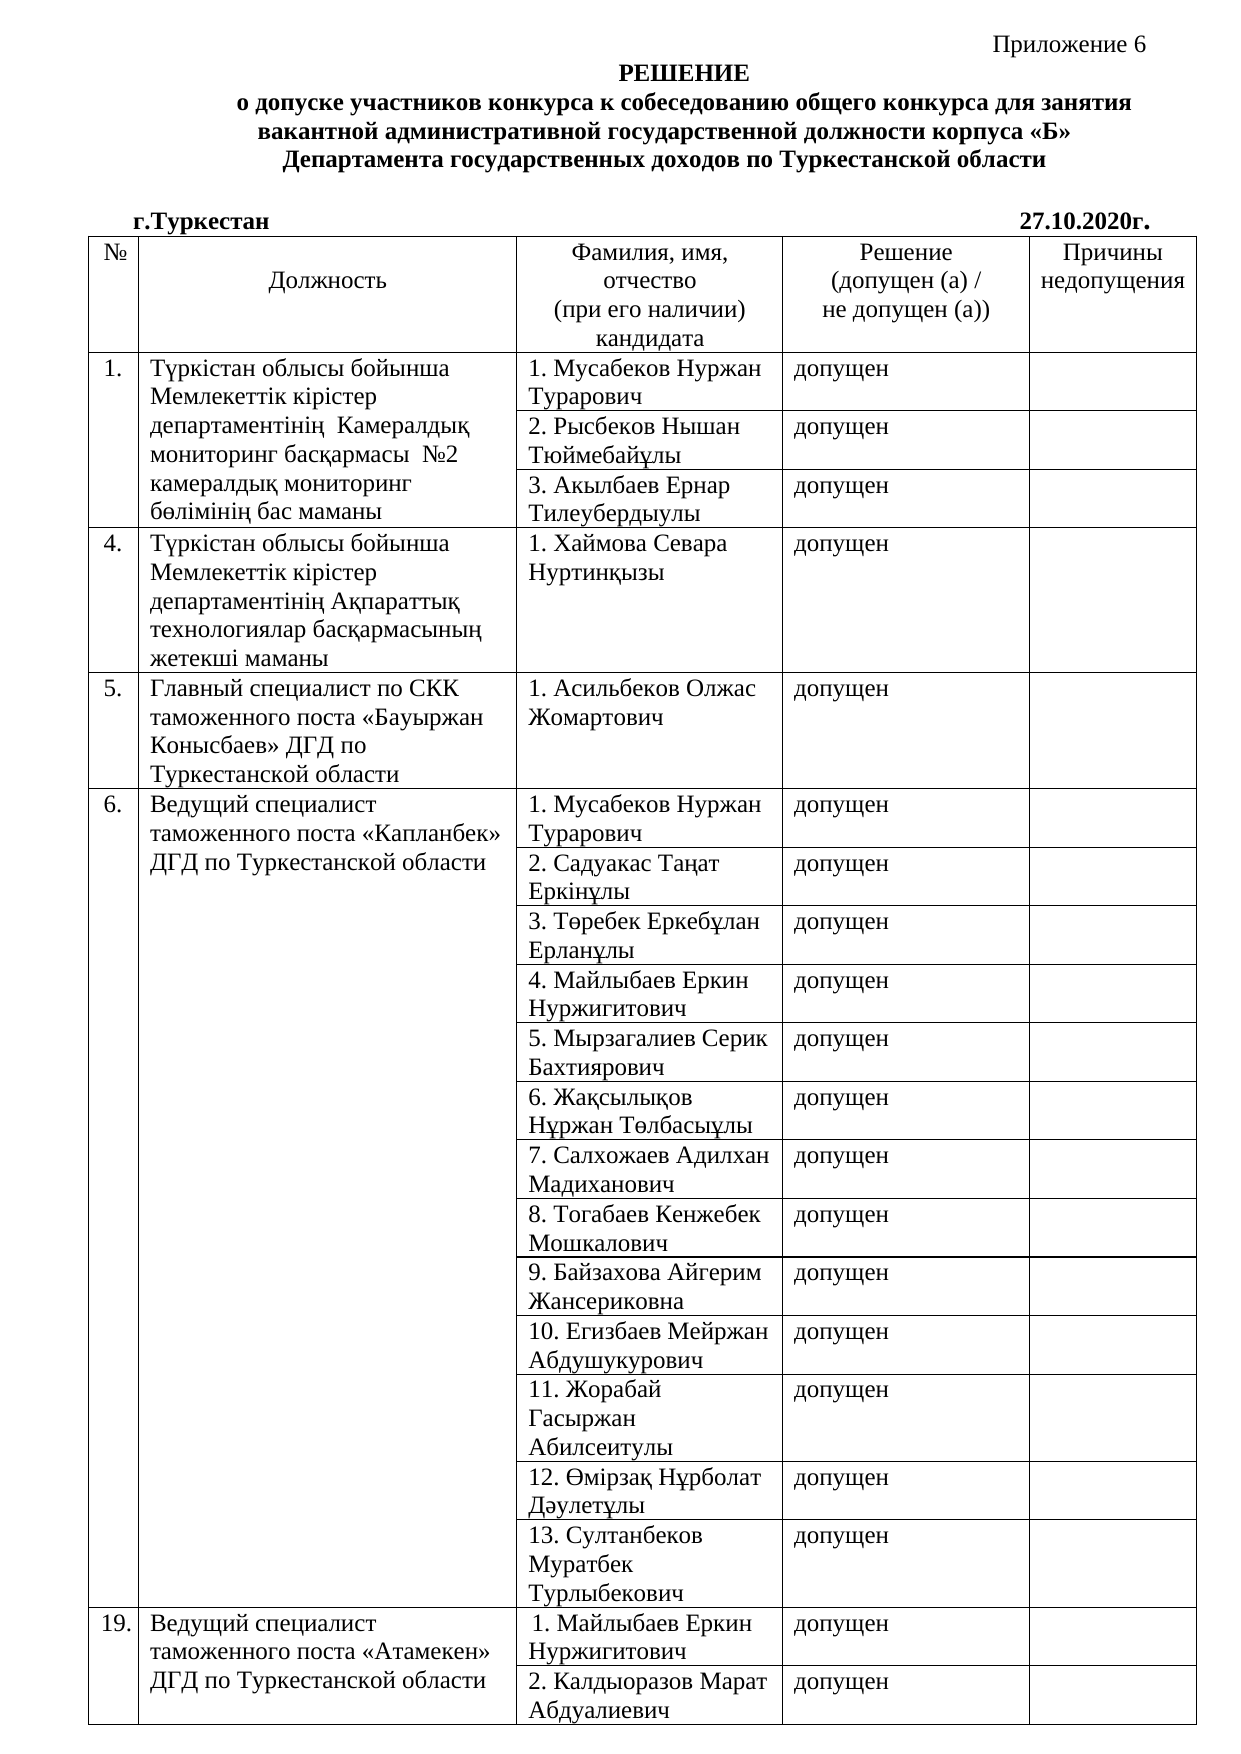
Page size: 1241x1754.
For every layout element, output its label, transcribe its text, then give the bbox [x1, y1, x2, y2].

table_cell 13. Султанбеков Муратбек Турлыбекович [517, 1520, 782, 1607]
table_cell [1030, 965, 1196, 1022]
table_cell 1. Мусабеков Нуржан Турарович [517, 353, 782, 410]
table_cell 2. Калдыоразов Марат Абдуалиевич [517, 1666, 782, 1724]
table_cell 6. Жақсылықов Нұржан Төлбасыұлы [517, 1082, 782, 1139]
table_cell [89, 789, 138, 1607]
table_cell [1030, 1316, 1196, 1373]
table_cell Ведущий специалист таможенного поста «Капланбек» ДГД по Туркестанской области [139, 789, 516, 1607]
table_cell Түркістан облысы бойынша Мемлекеттік кірістер департаментінің Камералдық мониторинг басқармасы №2 камералдық мониторинг бөлімінің бас маманы [139, 353, 516, 527]
table_cell допущен [783, 1258, 1029, 1315]
table_cell допущен [783, 1666, 1029, 1724]
table_header Решение (допущен (а) / не допущен (а)) [783, 237, 1029, 352]
table_cell [1030, 848, 1196, 905]
table_cell 1. Майлыбаев Еркин Нуржигитович [517, 1608, 782, 1665]
table_cell 3. Төребек Еркебұлан Ерланұлы [517, 906, 782, 964]
table_cell 10. Егизбаев Мейржан Абдушукурович [517, 1316, 782, 1373]
table_cell допущен [783, 965, 1029, 1022]
table_cell допущен [783, 1462, 1029, 1519]
table_cell 1. Хаймова Севара Нуртинқызы [517, 528, 782, 672]
table_cell 7. Салхожаев Адилхан Мадиханович [517, 1140, 782, 1198]
table_cell [89, 673, 138, 788]
table_cell допущен [783, 528, 1029, 672]
table_cell допущен [783, 1316, 1029, 1373]
table_cell 12. Өмірзақ Нұрболат Дәулетұлы [517, 1462, 782, 1519]
table_cell 1. Мусабеков Нуржан Турарович [517, 789, 782, 847]
table_cell [1030, 1462, 1196, 1519]
table_cell 9. Байзахова Айгерим Жансериковна [517, 1258, 782, 1315]
table_cell допущен [783, 848, 1029, 905]
text г.Туркестан 27.10.2020г. [133, 202, 1152, 236]
table_cell [1030, 470, 1196, 527]
table_cell [1030, 1082, 1196, 1139]
table_cell 5. Мырзагалиев Серик Бахтиярович [517, 1023, 782, 1081]
table_cell [1030, 1375, 1196, 1461]
table_cell [1030, 1140, 1196, 1198]
table_cell допущен [783, 906, 1029, 964]
table_cell Түркістан облысы бойынша Мемлекеттік кірістер департаментінің Ақпараттық технологиялар басқармасының жетекші маманы [139, 528, 516, 672]
table_cell допущен [783, 1608, 1029, 1665]
table_header Должность [139, 237, 516, 352]
table_cell допущен [783, 1375, 1029, 1461]
table_cell [1030, 789, 1196, 847]
table_cell допущен [783, 789, 1029, 847]
table_cell допущен [783, 1199, 1029, 1256]
table_cell 4. Майлыбаев Еркин Нуржигитович [517, 965, 782, 1022]
table_cell [1030, 1520, 1196, 1607]
table_cell [1030, 1608, 1196, 1665]
table_cell 3. Акылбаев Ернар Тилеубердыулы [517, 470, 782, 527]
table_cell [1030, 673, 1196, 788]
table_cell [89, 528, 138, 672]
text о допуске участников конкурса к собеседованию общего конкурса для занятия вакантной административной государственной должности корпуса «Б» Департамента государственных доходов по Туркестанской области [177, 87, 1152, 173]
text РЕШЕНИЕ [177, 58, 1152, 87]
table_cell допущен [783, 673, 1029, 788]
table_cell 8. Тогабаев Кенжебек Мошкалович [517, 1199, 782, 1256]
table_cell [1030, 1666, 1196, 1724]
table_cell допущен [783, 1082, 1029, 1139]
table_cell [1030, 353, 1196, 410]
table_cell [1030, 528, 1196, 672]
table_cell 2. Рысбеков Нышан Тюймебайұлы [517, 411, 782, 469]
table_cell Главный специалист по СКК таможенного поста «Бауыржан Конысбаев» ДГД по Туркестанской области [139, 673, 516, 788]
table_cell 11. Жорабай Гасыржан Абилсеитулы [517, 1375, 782, 1461]
table_cell [1030, 1199, 1196, 1256]
table_cell [89, 1608, 138, 1724]
table_cell допущен [783, 1140, 1029, 1198]
table_cell [1030, 1023, 1196, 1081]
table_cell допущен [783, 1023, 1029, 1081]
table_cell 2. Садуакас Таңат Еркінұлы [517, 848, 782, 905]
table_cell допущен [783, 411, 1029, 469]
table_cell [1030, 411, 1196, 469]
table_cell [1030, 1258, 1196, 1315]
table_cell допущен [783, 353, 1029, 410]
table_cell допущен [783, 470, 1029, 527]
table_cell 1. Асильбеков Олжас Жомартович [517, 673, 782, 788]
text Приложение 6 [768, 29, 1152, 58]
table_header № [89, 237, 138, 352]
table_cell [1030, 906, 1196, 964]
table_header Фамилия, имя, отчество (при его наличии) кандидата [517, 237, 782, 352]
table_cell [89, 353, 138, 527]
table_header Причины недопущения [1030, 237, 1196, 352]
table_cell допущен [783, 1520, 1029, 1607]
table_cell Ведущий специалист таможенного поста «Атамекен» ДГД по Туркестанской области [139, 1608, 516, 1724]
